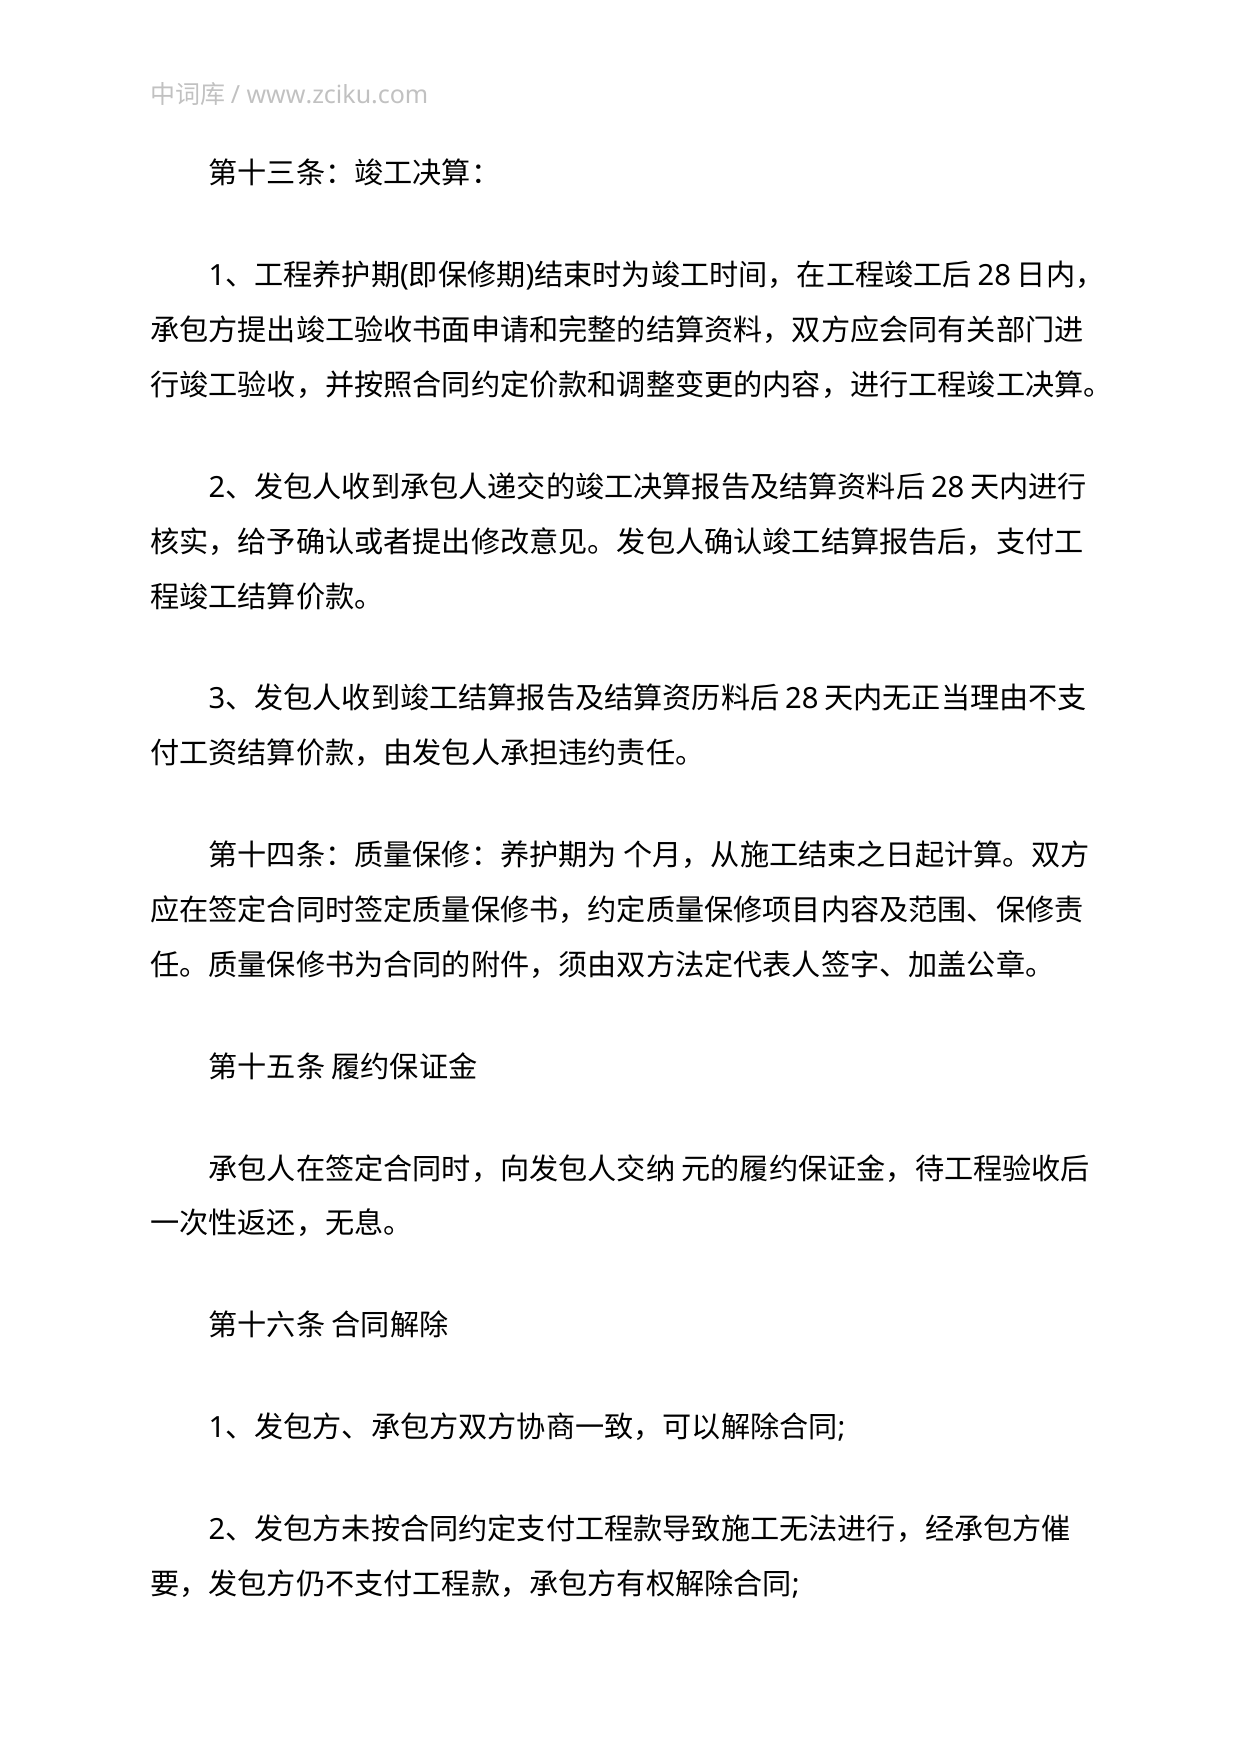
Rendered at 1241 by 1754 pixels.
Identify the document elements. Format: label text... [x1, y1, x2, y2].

text 1、发包方、承包方双方协商一致，可以解除合同; [150, 1404, 1090, 1446]
text 第十四条：质量保修：养护期为 个月，从施工结束之日起计算。双方应在签定合同时签定质量保修书，约定质量保修项目内容及范围、保修责任。质量保修书为合同的附件，须由双方法定代表人签字、加盖公章。 [150, 832, 1090, 984]
text 2、发包人收到承包人递交的竣工决算报告及结算资料后28天内进行核实，给予确认或者提出修改意见。发包人确认竣工结算报告后，支付工程竣工结算价款。 [150, 463, 1090, 616]
text 2、发包方未按合同约定支付工程款导致施工无法进行，经承包方催要，发包方仍不支付工程款，承包方有权解除合同; [150, 1506, 1090, 1603]
text 3、发包人收到竣工结算报告及结算资历料后28天内无正当理由不支付工资结算价款，由发包人承担违约责任。 [150, 675, 1090, 772]
text 1、工程养护期(即保修期)结束时为竣工时间，在工程竣工后28日内，承包方提出竣工验收书面申请和完整的结算资料，双方应会同有关部门进行竣工验收，并按照合同约定价款和调整变更的内容，进行工程竣工决算。 [150, 252, 1090, 404]
text 承包人在签定合同时，向发包人交纳 元的履约保证金，待工程验收后一次性返还，无息。 [150, 1145, 1090, 1242]
text 第十三条：竣工决算： [150, 150, 1090, 192]
text 第十六条 合同解除 [150, 1302, 1090, 1344]
text 第十五条 履约保证金 [150, 1043, 1090, 1086]
